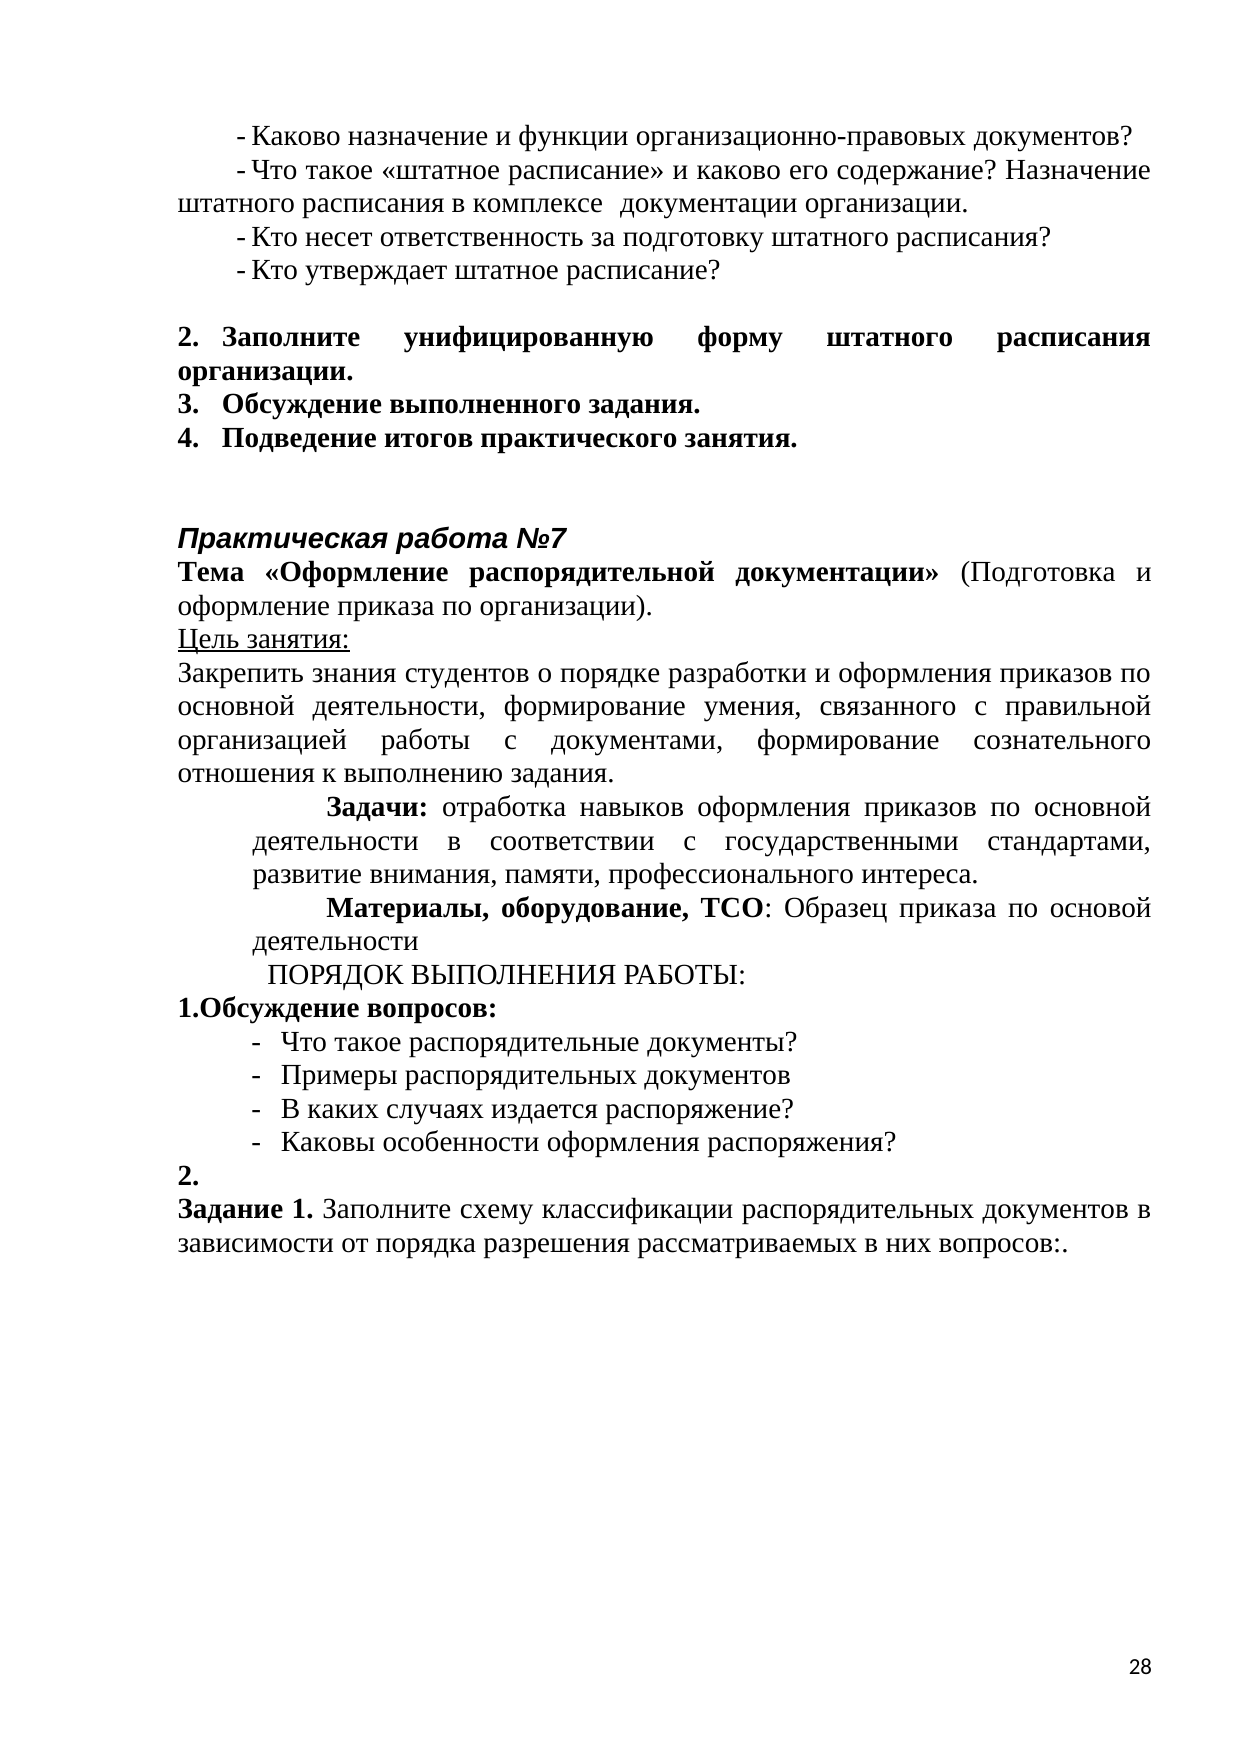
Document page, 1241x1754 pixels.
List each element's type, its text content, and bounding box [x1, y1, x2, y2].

text Тема «Оформление распорядительной документации» (Подготовка и оформление приказа по организации). [177, 554, 1152, 621]
text Закрепить знания студентов о порядке разработки и оформления приказов по основной деятельности, формирование умения, связанного с правильной организацией работы с документами, формирование сознательного отношения к выполнению задания. [177, 655, 1152, 789]
list Подведение итогов практического занятия. [177, 420, 1152, 454]
list Заполните унифицированную форму штатного расписания организации. [177, 319, 1152, 387]
list Каково назначение и функции организационно-правовых документов? [177, 118, 1152, 152]
list В каких случаях издается распоряжение? [177, 1091, 1152, 1124]
text 2. [177, 1158, 1152, 1192]
list Что такое «штатное расписание» и каково его содержание? Назначение штатного расписания в комплексе документации организации. [177, 152, 1152, 219]
text Материалы, оборудование, ТСО: Образец приказа по основой деятельности [252, 890, 1152, 957]
list Что такое распорядительные документы? [177, 1024, 1152, 1057]
text Практическая работа №7 [177, 521, 1152, 554]
text Задачи: отработка навыков оформления приказов по основной деятельности в соответствии с государственными стандартами, развитие внимания, памяти, профессионального интереса. [252, 789, 1152, 890]
list Каковы особенности оформления распоряжения? [177, 1124, 1152, 1158]
text Цель занятия: [177, 621, 1152, 655]
list Примеры распорядительных документов [177, 1057, 1152, 1091]
list Кто утверждает штатное расписание? [177, 252, 1152, 286]
text ПОРЯДОК ВЫПОЛНЕНИЯ РАБОТЫ: [252, 957, 1152, 990]
text 1.Обсуждение вопросов: [177, 990, 1152, 1024]
list Кто несет ответственность за подготовку штатного расписания? [177, 219, 1152, 252]
text Задание 1. Заполните схему классификации распорядительных документов в зависимости от порядка разрешения рассматриваемых в них вопросов:. [177, 1192, 1152, 1259]
list Обсуждение выполненного задания. [177, 387, 1152, 420]
